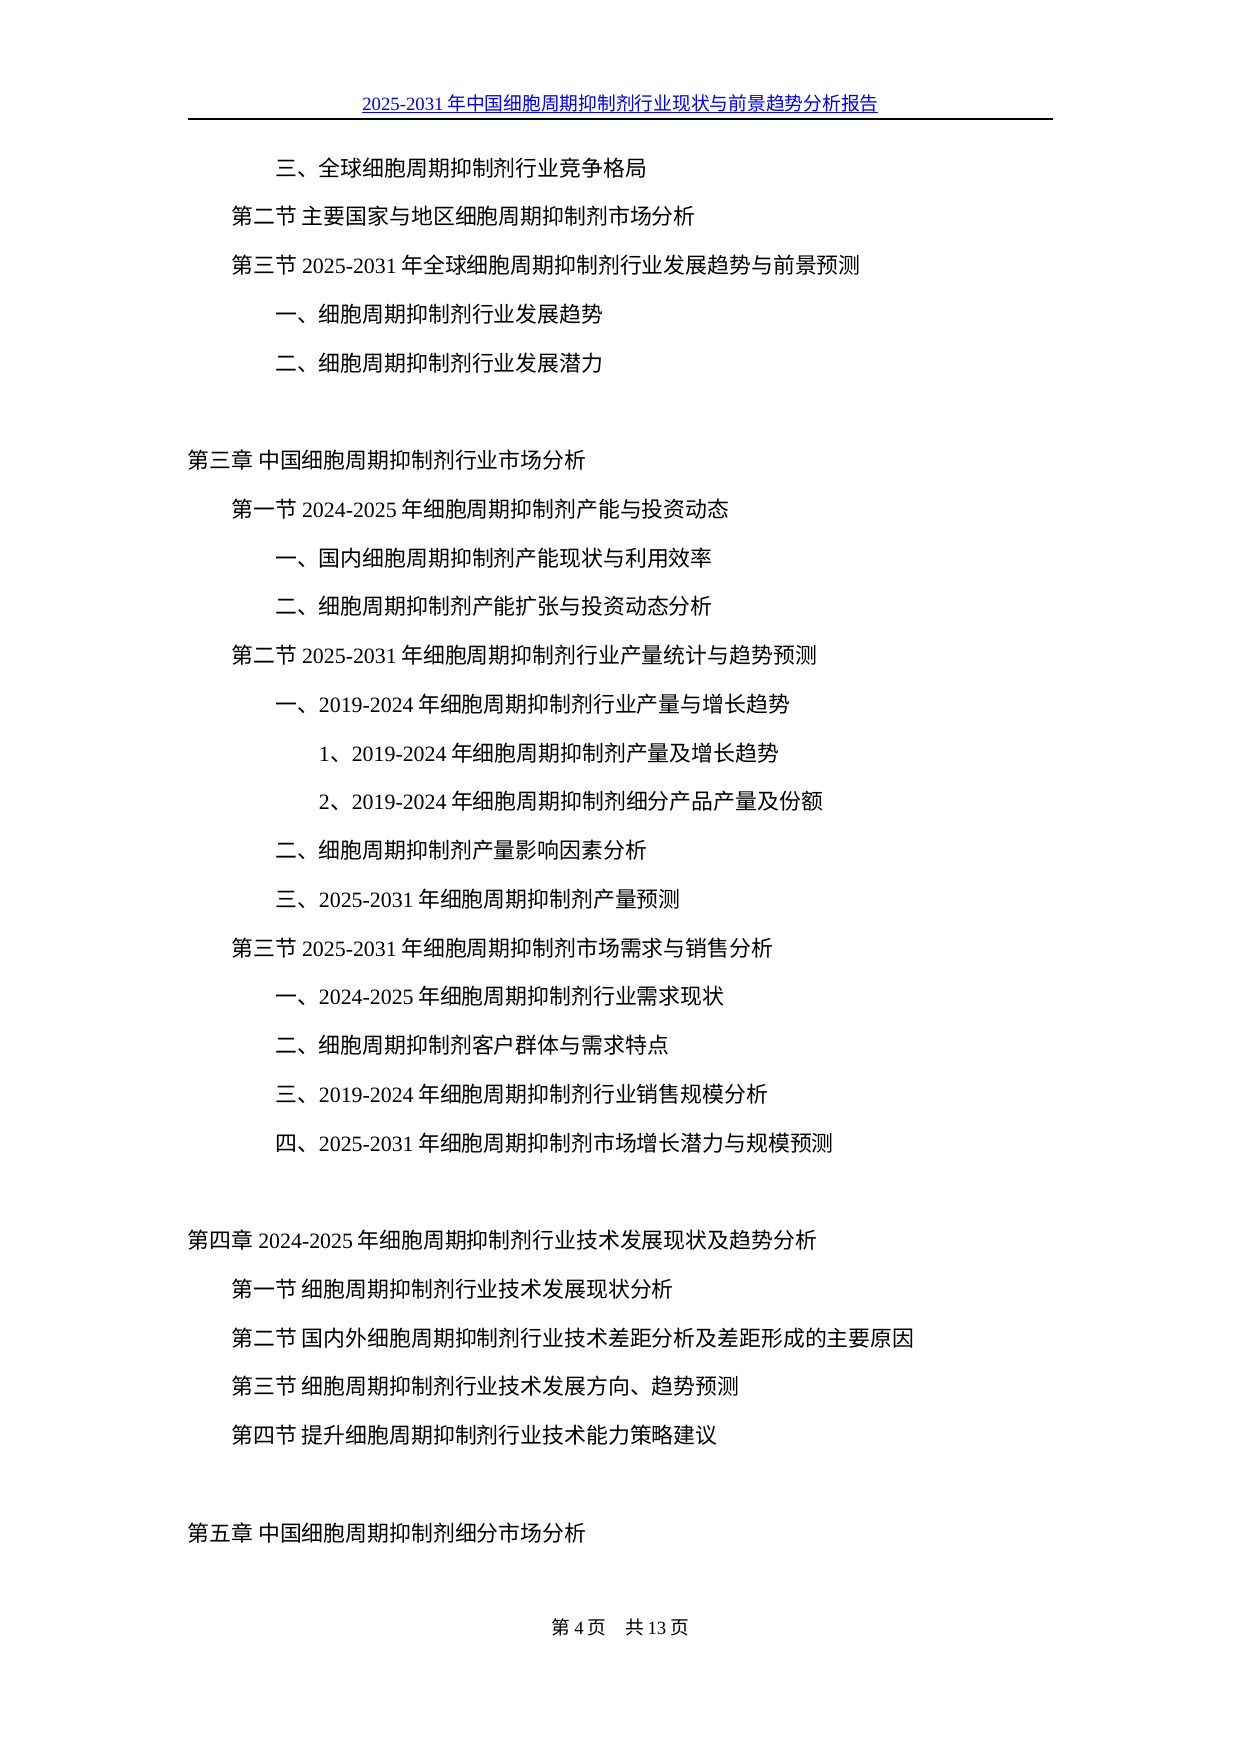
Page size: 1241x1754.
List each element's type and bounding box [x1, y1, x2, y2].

text [187, 150, 1053, 1548]
